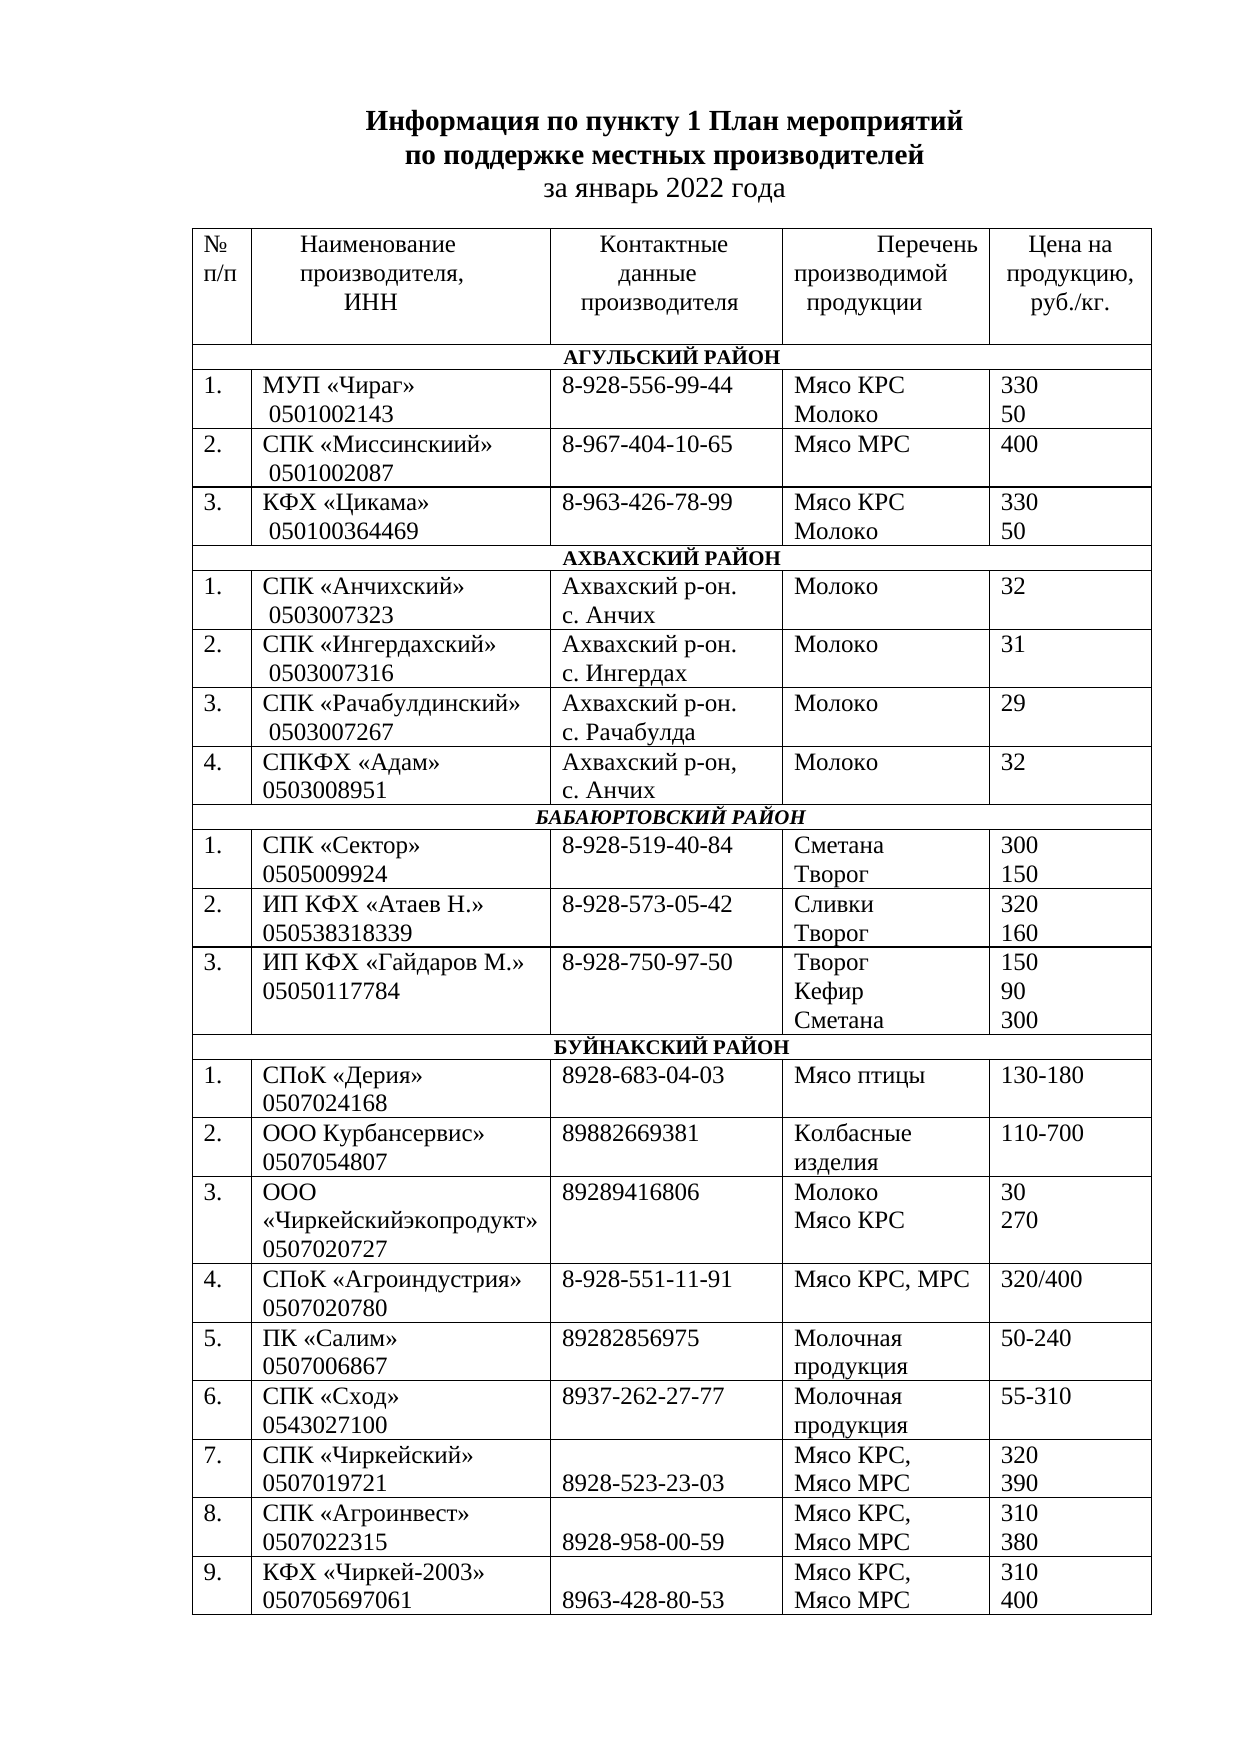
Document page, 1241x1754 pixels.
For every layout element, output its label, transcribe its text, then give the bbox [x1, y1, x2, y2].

table_cell 300 150 [990, 830, 1151, 888]
table_cell 8-928-519-40-84 [551, 830, 782, 888]
table_cell Мясо КРС Молоко [783, 488, 989, 545]
table_cell 30 270 [990, 1177, 1151, 1263]
table_cell 8-928-573-05-42 [551, 889, 782, 946]
table_cell 29 [990, 688, 1151, 746]
table_cell Молоко [783, 747, 989, 804]
table_cell 3. [193, 688, 251, 746]
table_cell Мясо птицы [783, 1060, 989, 1117]
table_cell СПК «Агроинвест» 0507022315 [252, 1498, 550, 1556]
table_cell 50-240 [990, 1323, 1151, 1380]
table_cell Молоко [783, 630, 989, 687]
table_cell СПКФХ «Адам» 0503008951 [252, 747, 550, 804]
table_header № п/п [193, 229, 251, 344]
table_cell 320 390 [990, 1440, 1151, 1497]
table_cell 8-967-404-10-65 [551, 429, 782, 486]
table_cell 31 [990, 630, 1151, 687]
table_cell 8928-958-00-59 [551, 1498, 782, 1556]
table_cell 330 50 [990, 488, 1151, 545]
table_cell Молоко Мясо КРС [783, 1177, 989, 1263]
table_cell Сливки Творог [783, 889, 989, 946]
text по поддержке местных производителей [177, 137, 1152, 171]
table_cell 8-928-750-97-50 [551, 948, 782, 1034]
table_cell СПК «Анчихский» 0503007323 [252, 571, 550, 628]
table_cell АГУЛЬСКИЙ РАЙОН [193, 345, 1151, 369]
table_cell 1. [193, 571, 251, 628]
table_cell СПК «Ингердахский» 0503007316 [252, 630, 550, 687]
table_cell 310 380 [990, 1498, 1151, 1556]
table_cell 89882669381 [551, 1118, 782, 1176]
table_cell БУЙНАКСКИЙ РАЙОН [193, 1035, 1151, 1059]
table_cell КФХ «Цикама» 050100364469 [252, 488, 550, 545]
table_header Наименование производителя, ИНН [252, 229, 550, 344]
table_cell Ахвахский р-он. с. Рачабулда [551, 688, 782, 746]
table_cell 150 90 300 [990, 948, 1151, 1034]
table_cell Молоко [783, 688, 989, 746]
table_cell 32 [990, 571, 1151, 628]
table_cell 3. [193, 948, 251, 1034]
table_cell КФХ «Чиркей-2003» 050705697061 [252, 1557, 550, 1614]
table_cell 2. [193, 889, 251, 946]
table_cell 8928-683-04-03 [551, 1060, 782, 1117]
table_cell Мясо КРС, МРС [783, 1264, 989, 1322]
table_cell 310 400 [990, 1557, 1151, 1614]
table_cell Мясо КРС, Мясо МРС [783, 1498, 989, 1556]
table_cell 1. [193, 1060, 251, 1117]
table_cell Колбасные изделия [783, 1118, 989, 1176]
table_cell ООО Курбансервис» 0507054807 [252, 1118, 550, 1176]
table_cell СПК «Сход» 0543027100 [252, 1381, 550, 1439]
table_cell 8928-523-23-03 [551, 1440, 782, 1497]
table_cell 110-700 [990, 1118, 1151, 1176]
table_cell 5. [193, 1323, 251, 1380]
table_cell 1. [193, 370, 251, 428]
table_cell 8-928-551-11-91 [551, 1264, 782, 1322]
table_cell Молочная продукция [783, 1381, 989, 1439]
table_cell Мясо КРС, Мясо МРС [783, 1440, 989, 1497]
table_cell 330 50 [990, 370, 1151, 428]
table_cell СПК «Рачабулдинский» 0503007267 [252, 688, 550, 746]
table_cell 3. [193, 488, 251, 545]
table_cell 400 [990, 429, 1151, 486]
table_cell СПК «Миссинскиий» 0501002087 [252, 429, 550, 486]
table_cell Сметана Творог [783, 830, 989, 888]
table_cell 130-180 [990, 1060, 1151, 1117]
table_cell ООО «Чиркейскийэкопродукт» 0507020727 [252, 1177, 550, 1263]
table_cell 89282856975 [551, 1323, 782, 1380]
table_cell 2. [193, 1118, 251, 1176]
table_cell 1. [193, 830, 251, 888]
text Информация по пункту 1 План мероприятий [177, 103, 1152, 137]
table_cell 4. [193, 747, 251, 804]
table_cell 320 160 [990, 889, 1151, 946]
table_cell Ахвахский р-он. с. Анчих [551, 571, 782, 628]
table_header Цена на продукцию, руб./кг. [990, 229, 1151, 344]
table_cell 8. [193, 1498, 251, 1556]
table_cell 8-928-556-99-44 [551, 370, 782, 428]
table_cell БАБАЮРТОВСКИЙ РАЙОН [193, 805, 1151, 829]
table_cell СПоК «Агроиндустрия» 0507020780 [252, 1264, 550, 1322]
table_cell 9. [193, 1557, 251, 1614]
table_cell Мясо КРС, Мясо МРС [783, 1557, 989, 1614]
table_cell 6. [193, 1381, 251, 1439]
table_cell АХВАХСКИЙ РАЙОН [193, 546, 1151, 570]
table_cell Ахвахский р-он, с. Анчих [551, 747, 782, 804]
table_cell 320/400 [990, 1264, 1151, 1322]
table_cell Мясо КРС Молоко [783, 370, 989, 428]
table_cell ИП КФХ «Атаев Н.» 050538318339 [252, 889, 550, 946]
table_cell Молочная продукция [783, 1323, 989, 1380]
table_cell 2. [193, 429, 251, 486]
table_cell МУП «Чираг» 0501002143 [252, 370, 550, 428]
table_cell Мясо МРС [783, 429, 989, 486]
table_cell ПК «Салим» 0507006867 [252, 1323, 550, 1380]
table_cell 4. [193, 1264, 251, 1322]
table_cell Молоко [783, 571, 989, 628]
table_header Перечень производимой продукции [783, 229, 989, 344]
table_cell 8937-262-27-77 [551, 1381, 782, 1439]
table_cell СПК «Сектор» 0505009924 [252, 830, 550, 888]
table_cell СПК «Чиркейский» 0507019721 [252, 1440, 550, 1497]
table_cell 2. [193, 630, 251, 687]
table_cell Ахвахский р-он. с. Ингердах [551, 630, 782, 687]
table_cell 32 [990, 747, 1151, 804]
table_cell ИП КФХ «Гайдаров М.» 05050117784 [252, 948, 550, 1034]
table_cell СПоК «Дерия» 0507024168 [252, 1060, 550, 1117]
table_cell 89289416806 [551, 1177, 782, 1263]
table_cell 55-310 [990, 1381, 1151, 1439]
table_cell 3. [193, 1177, 251, 1263]
table_cell 7. [193, 1440, 251, 1497]
table_cell Творог Кефир Сметана [783, 948, 989, 1034]
table_header Контактные данные производителя [551, 229, 782, 344]
text за январь 2022 года [177, 171, 1152, 204]
table_cell 8963-428-80-53 [551, 1557, 782, 1614]
table_cell 8-963-426-78-99 [551, 488, 782, 545]
